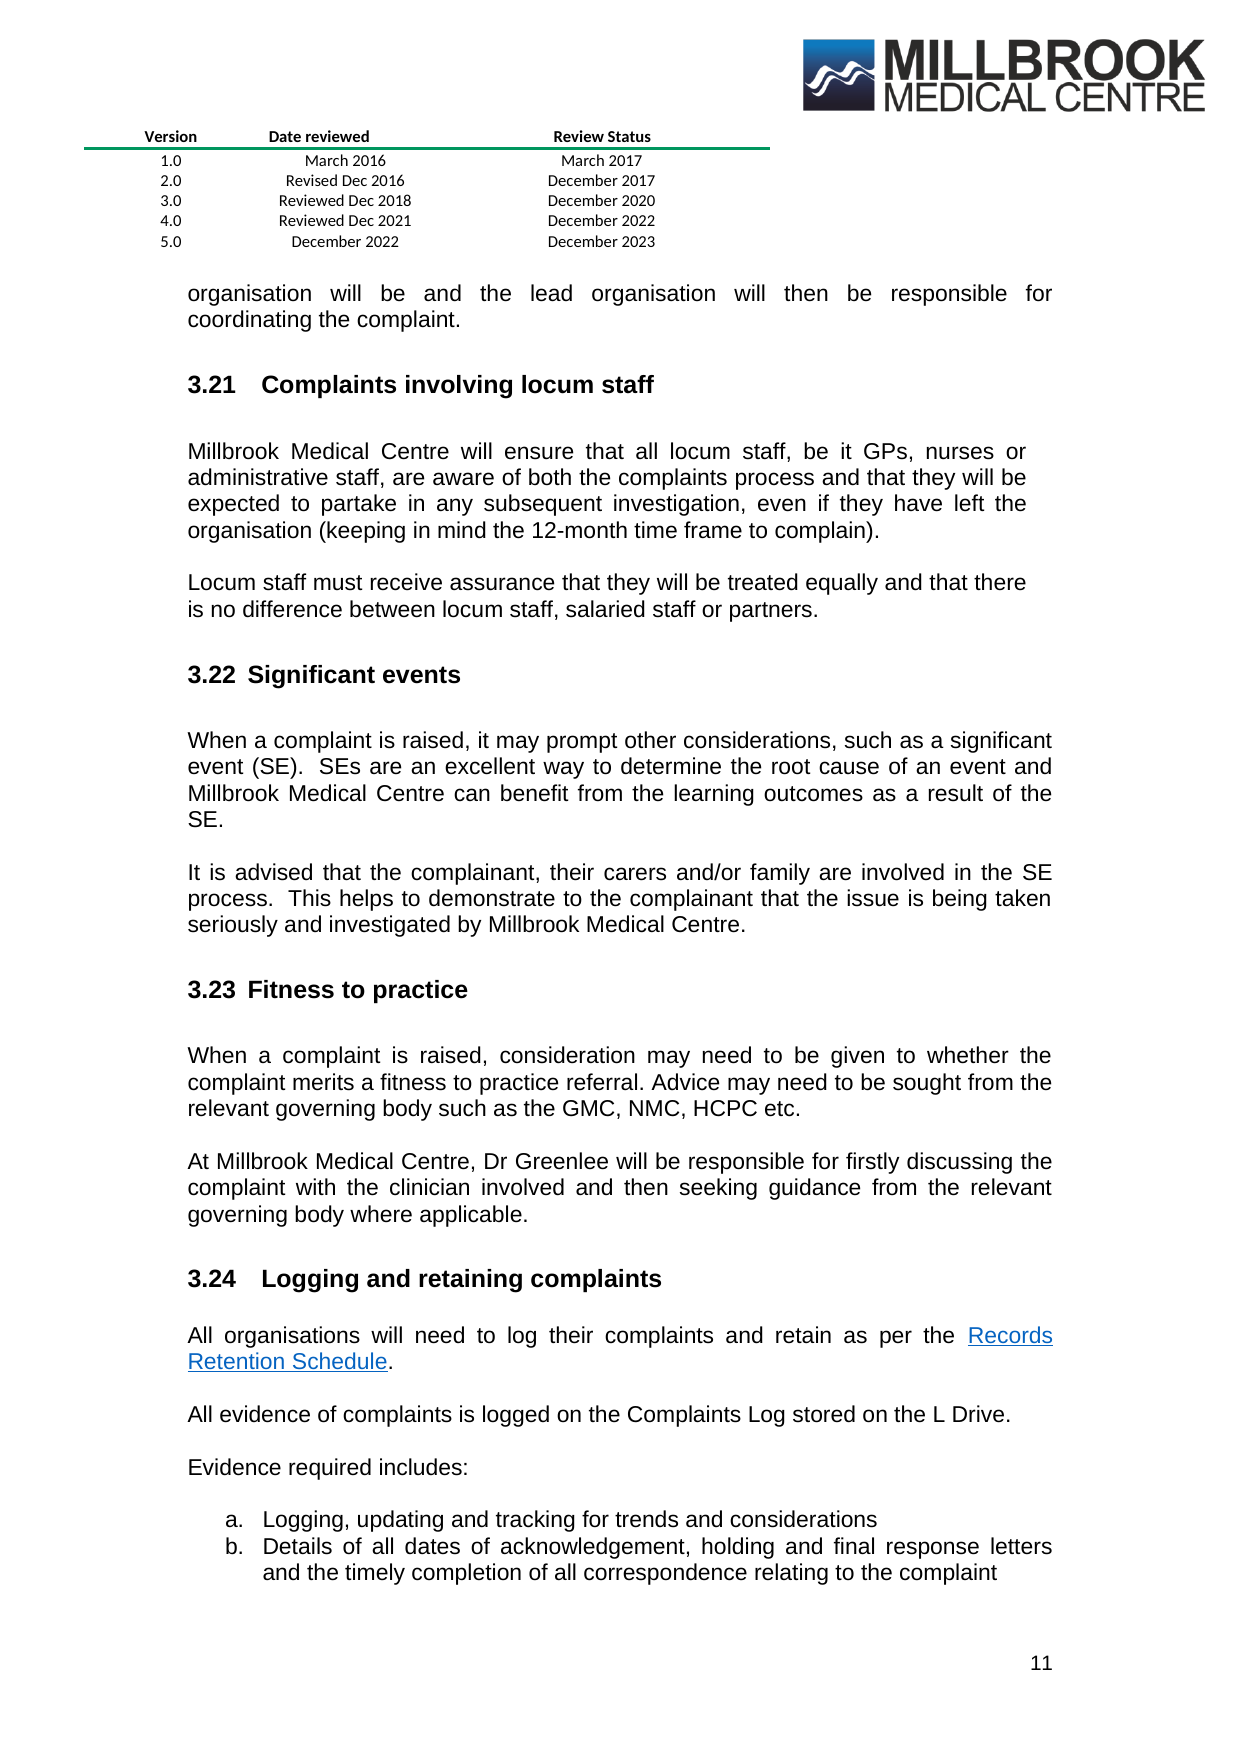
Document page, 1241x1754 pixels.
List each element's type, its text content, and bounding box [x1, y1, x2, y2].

subtitle Fitness to practice [187, 975, 1053, 1004]
text Locum staff must receive assurance that they will be treated equally and that there is no difference between locum staff, salaried staff or partners. [187, 569, 1028, 622]
text All evidence of complaints is logged on the Complaints Log stored on the L Drive. [187, 1401, 1053, 1427]
subtitle Complaints involving locum staff [187, 370, 1053, 399]
list Details of all dates of acknowledgement, holding and final response letters and the timely completion of all correspondence relating to the complaint [225, 1533, 1053, 1585]
subtitle Significant events [187, 659, 1053, 688]
text When a complaint is raised, consideration may need to be given to whether the complaint merits a fitness to practice referral. Advice may need to be sought from the relevant governing body such as the GMC, NMC, HCPC etc. [187, 1042, 1053, 1122]
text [187, 280, 1053, 333]
text Millbrook Medical Centre will ensure that all locum staff, be it GPs, nurses or administrative staff, are aware of both the complaints process and that they will be expected to partake in any subsequent investigation, even if they have left the organisation (keeping in mind the 12-month time frame to complain). [187, 438, 1028, 543]
text Evidence required includes: [187, 1454, 1053, 1480]
text It is advised that the complainant, their carers and/or family are involved in the SE process. This helps to demonstrate to the complainant that the issue is being taken seriously and investigated by Millbrook Medical Centre. [187, 859, 1053, 938]
list Logging, updating and tracking for trends and considerations [225, 1506, 1053, 1533]
picture [803, 29, 1209, 120]
text At Millbrook Medical Centre, Dr Greenlee will be responsible for firstly discussing the complaint with the clinician involved and then seeking guidance from the relevant governing body where applicable. [187, 1148, 1053, 1227]
subtitle Logging and retaining complaints [187, 1264, 1053, 1293]
text All organisations will need to log their complaints and retain as per the Records Retention Schedule. [187, 1322, 1053, 1374]
text When a complaint is raised, it may prompt other considerations, such as a significant event (SE). SEs are an excellent way to determine the root cause of an event and Millbrook Medical Centre can benefit from the learning outcomes as a result of the SE. [187, 727, 1053, 832]
